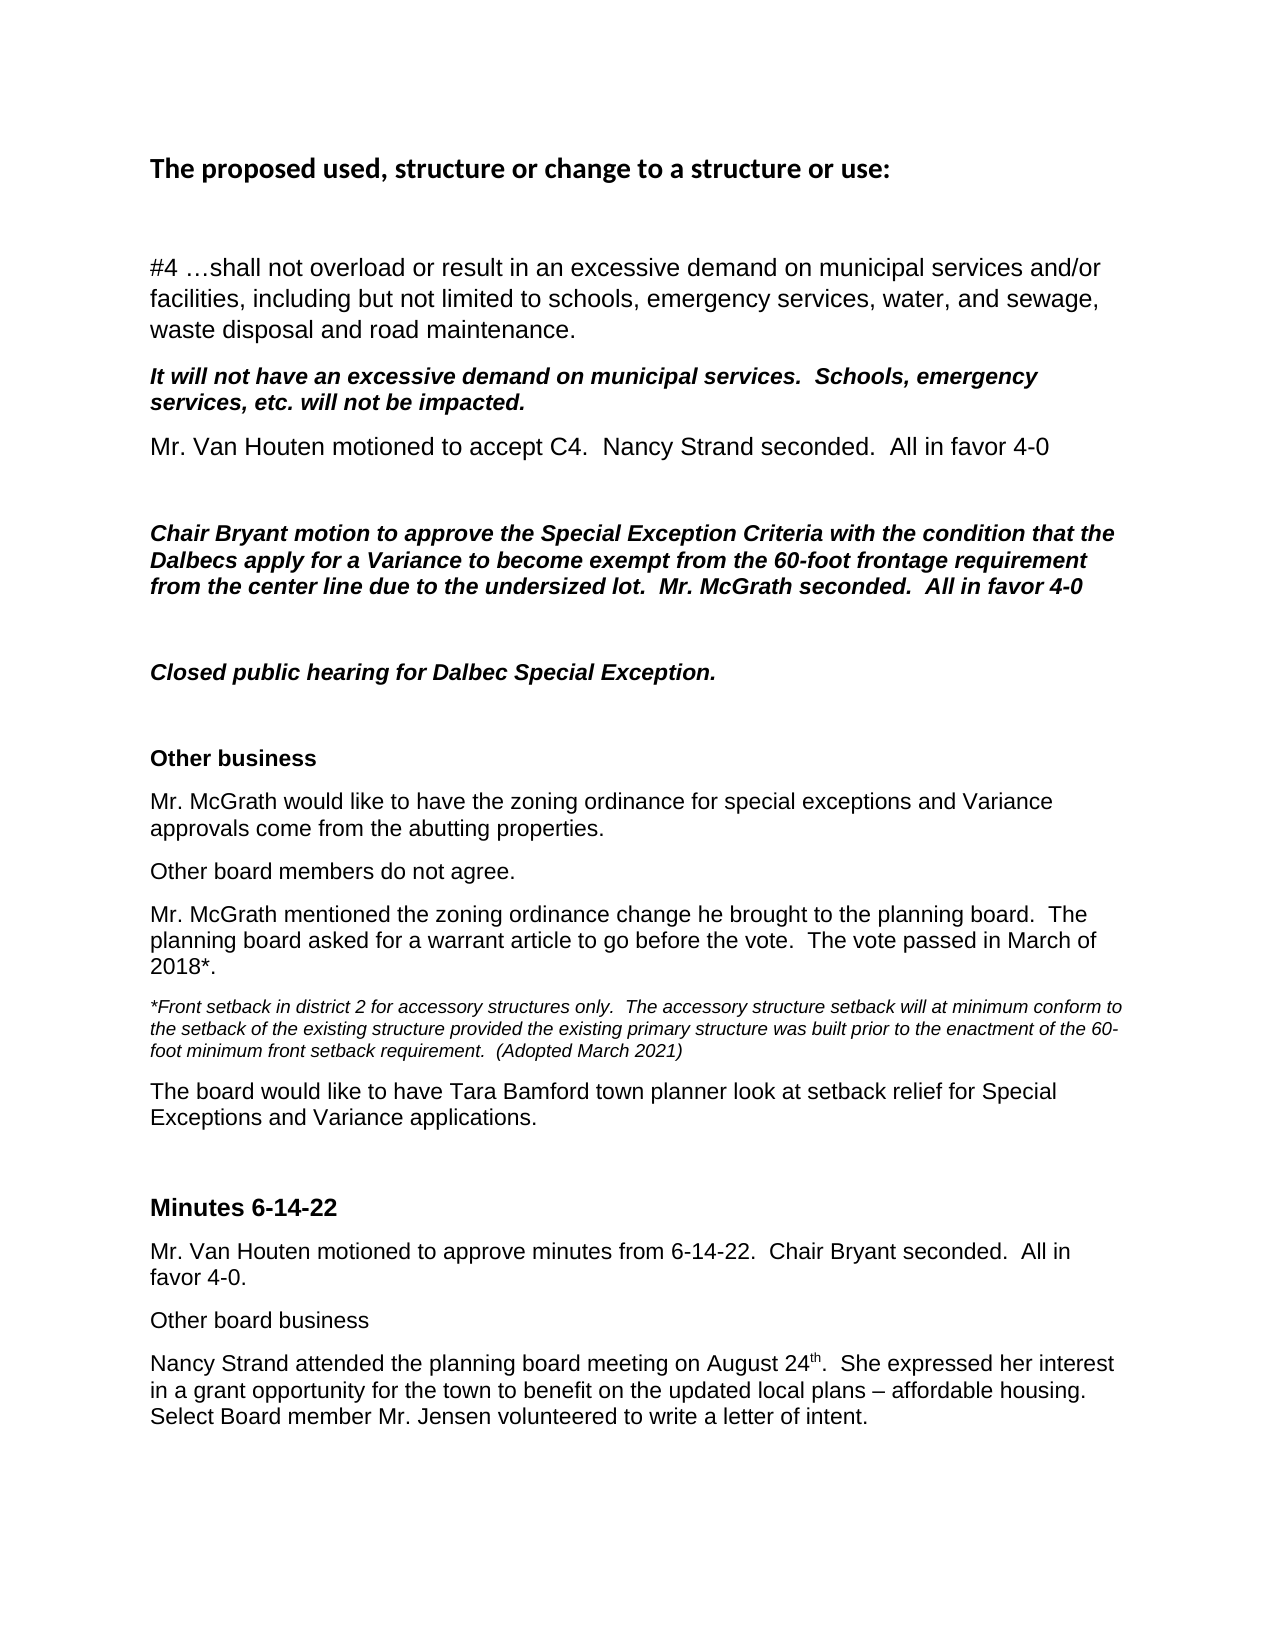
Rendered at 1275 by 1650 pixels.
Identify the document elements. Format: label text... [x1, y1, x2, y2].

text The board would like to have Tara Bamford town planner look at setback relief for Special Exceptions and Variance applications. [150, 1078, 1125, 1130]
text *Front setback in district 2 for accessory structures only. The accessory structure setback will at minimum conform to the setback of the existing structure provided the existing primary structure was built prior to the enactment of the 60-foot minimum front setback requirement. (Adopted March 2021) [150, 996, 1125, 1061]
text Minutes 6-14-22 [150, 1192, 1125, 1221]
text Nancy Strand attended the planning board meeting on August 24th. She expressed her interest in a grant opportunity for the town to benefit on the updated local plans – affordable housing. Select Board member Mr. Jensen volunteered to write a letter of intent. [150, 1350, 1125, 1429]
text It will not have an excessive demand on municipal services. Schools, emergency services, etc. will not be impacted. [150, 363, 1125, 415]
text Mr. McGrath would like to have the zoning ordinance for special exceptions and Variance approvals come from the abutting properties. [150, 788, 1125, 841]
text Other business [150, 745, 1125, 772]
text Mr. McGrath mentioned the zoning ordinance change he brought to the planning board. The planning board asked for a warrant article to go before the vote. The vote passed in March of 2018*. [150, 901, 1125, 980]
text The proposed used, structure or change to a structure or use: [150, 150, 1125, 186]
text Mr. Van Houten motioned to accept C4. Nancy Strand seconded. All in favor 4-0 [150, 432, 1125, 461]
text Mr. Van Houten motioned to approve minutes from 6-14-22. Chair Bryant seconded. All in favor 4-0. [150, 1238, 1125, 1291]
text Chair Bryant motion to approve the Special Exception Criteria with the condition that the Dalbecs apply for a Variance to become exempt from the 60-foot frontage requirement from the center line due to the undersized lot. Mr. McGrath seconded. All in favor 4-0 [150, 520, 1125, 599]
text Other board business [150, 1307, 1125, 1334]
text Closed public hearing for Dalbec Special Exception. [150, 659, 1125, 686]
text #4 …shall not overload or result in an excessive demand on municipal services and/or facilities, including but not limited to schools, emergency services, water, and sewage, waste disposal and road maintenance. [150, 253, 1125, 344]
text Other board members do not agree. [150, 858, 1125, 884]
